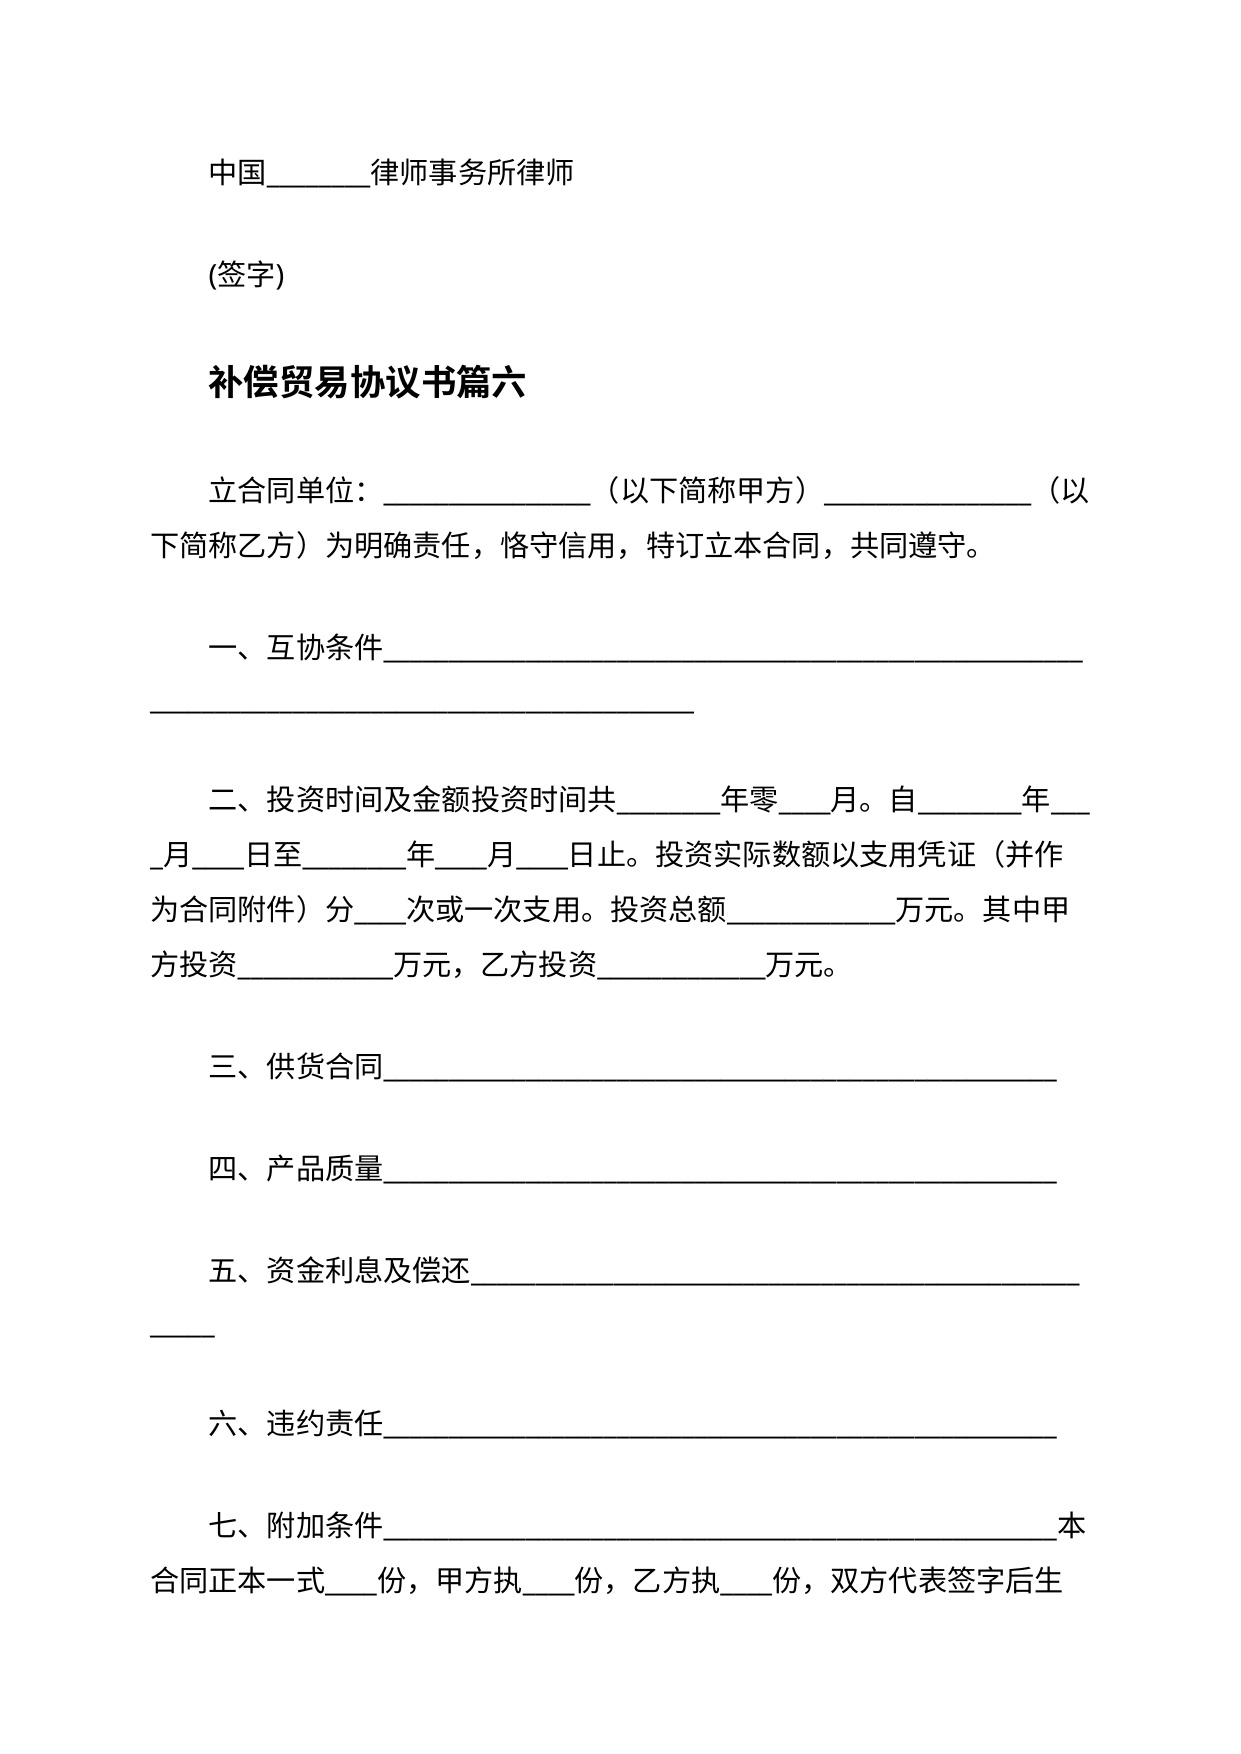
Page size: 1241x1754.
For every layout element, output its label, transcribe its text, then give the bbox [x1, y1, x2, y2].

text 三、供货合同____________________________________________________ [150, 1044, 1090, 1086]
text 立合同单位：________________（以下简称甲方）________________（以下简称乙方）为明确责任，恪守信用，特订立本合同，共同遵守。 [150, 467, 1090, 565]
text 四、产品质量____________________________________________________ [150, 1146, 1090, 1188]
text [150, 1502, 1090, 1600]
text 二、投资时间及金额投资时间共________年零____月。自________年____月____日至________年____月____日止。投资实际数额以支用凭证（并作为合同附件）分____次或一次支用。投资总额_____________万元。其中甲方投资____________万元，乙方投资_____________万元。 [150, 777, 1090, 984]
text 一、互协条件________________________________________________________________________________________________ [150, 624, 1090, 718]
text 中国________律师事务所律师 [150, 150, 1090, 192]
text (签字) [150, 252, 1090, 294]
text 五、资金利息及偿还____________________________________________________ [150, 1248, 1090, 1342]
text 补偿贸易协议书篇六 [150, 354, 1090, 405]
text 六、违约责任____________________________________________________ [150, 1401, 1090, 1443]
